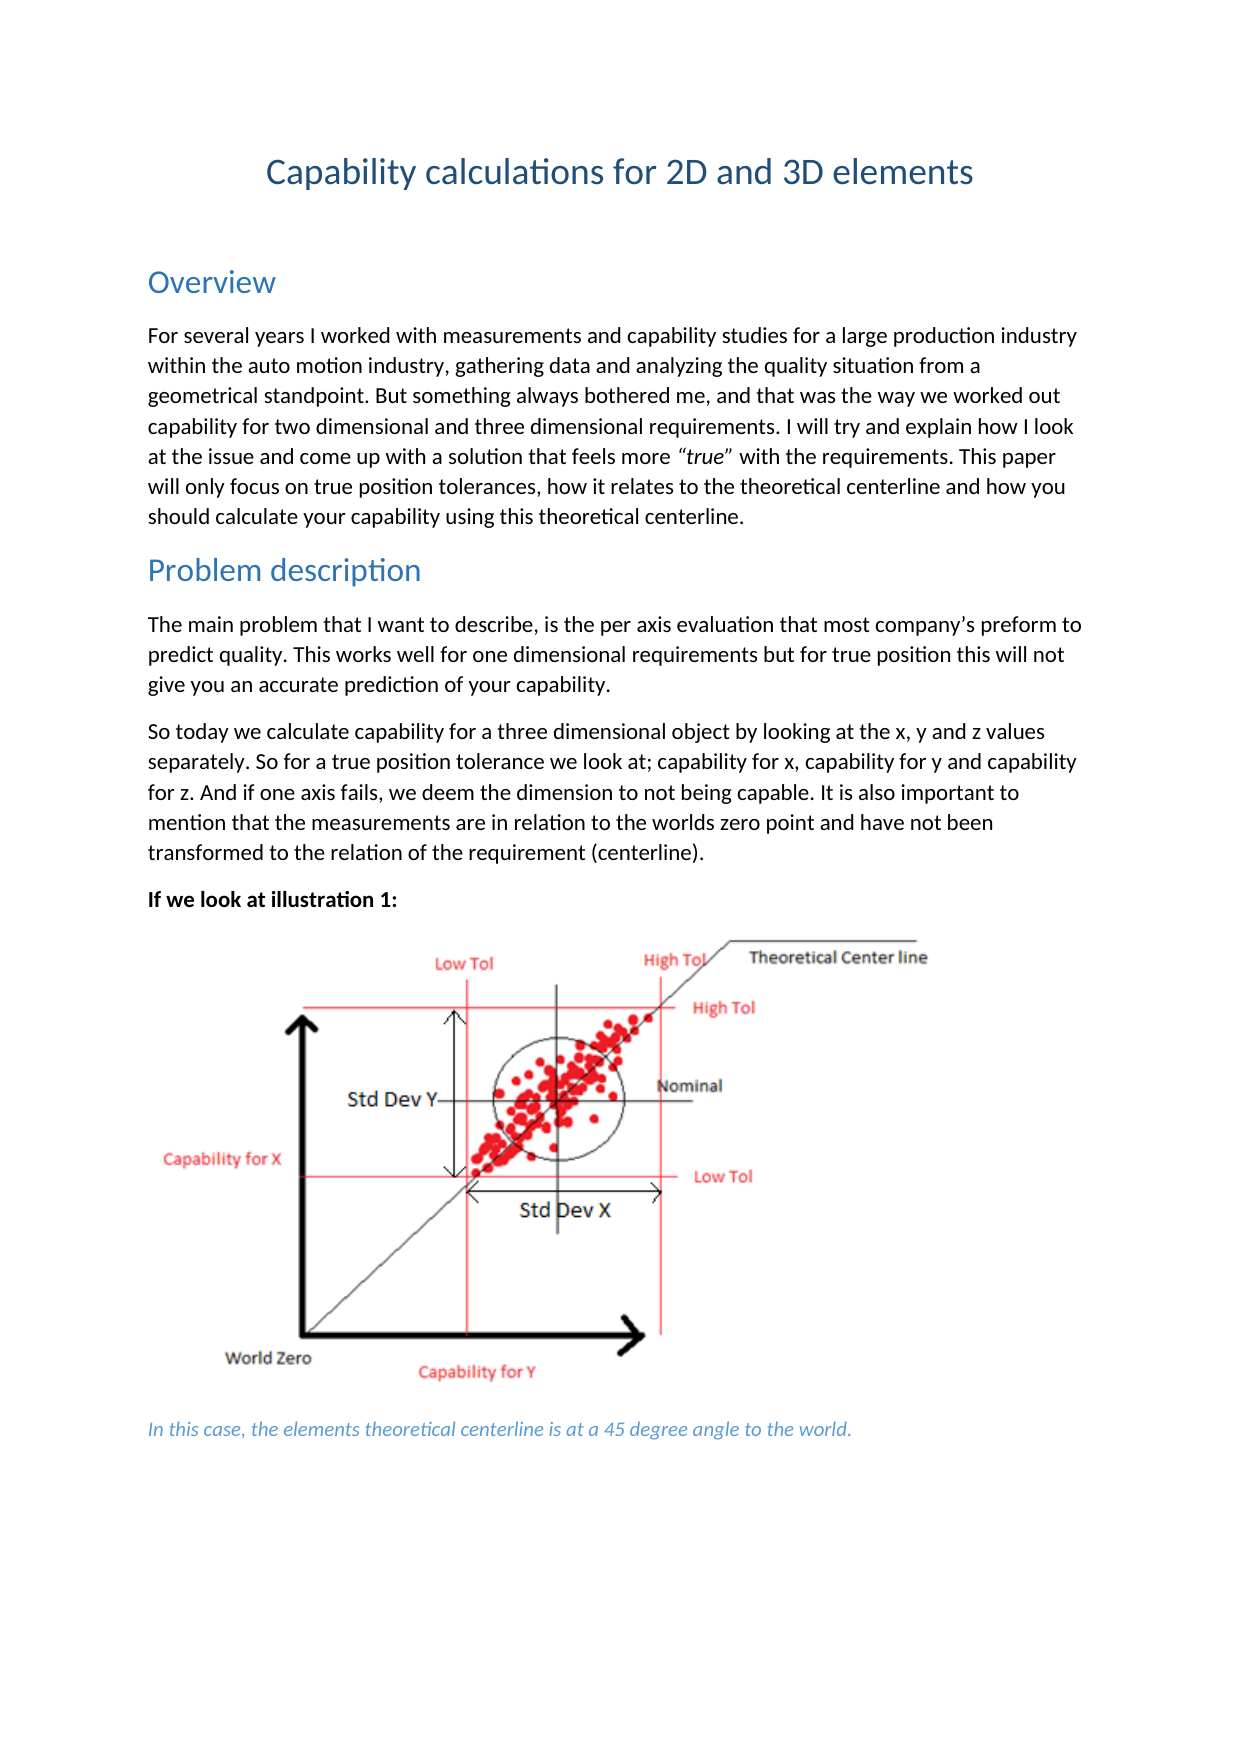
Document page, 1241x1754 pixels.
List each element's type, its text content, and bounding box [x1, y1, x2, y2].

text In this case, the elements theoretical centerline is at a 45 degree angle to the world. [148, 1416, 1093, 1442]
text Problem description [148, 549, 1093, 590]
picture [147, 931, 937, 1398]
text For several years I worked with measurements and capability studies for a large production industry within the auto motion industry, gathering data and analyzing the quality situation from a geometrical standpoint. But something always bothered me, and that was the way we worked out capability for two dimensional and three dimensional requirements. I will try and explain how I look at the issue and come up with a solution that feels more “true” with the requirements. This paper will only focus on true position tolerances, how it relates to the theoretical centerline and how you should calculate your capability using this theoretical centerline. [148, 321, 1093, 531]
text The main problem that I want to describe, is the per axis evaluation that most company’s preform to predict quality. This works well for one dimensional requirements but for true position this will not give you an accurate prediction of your capability. [148, 610, 1093, 698]
text If we look at illustration 1: [148, 885, 1093, 913]
text Overview [148, 261, 1093, 301]
text So today we calculate capability for a three dimensional object by looking at the x, y and z values separately. So for a true position tolerance we look at; capability for x, capability for y and capability for z. And if one axis fails, we deem the dimension to not being capable. It is also important to mention that the measurements are in relation to the worlds zero point and have not been transformed to the relation of the requirement (centerline). [148, 717, 1093, 866]
text Capability calculations for 2D and 3D elements [148, 148, 1093, 193]
